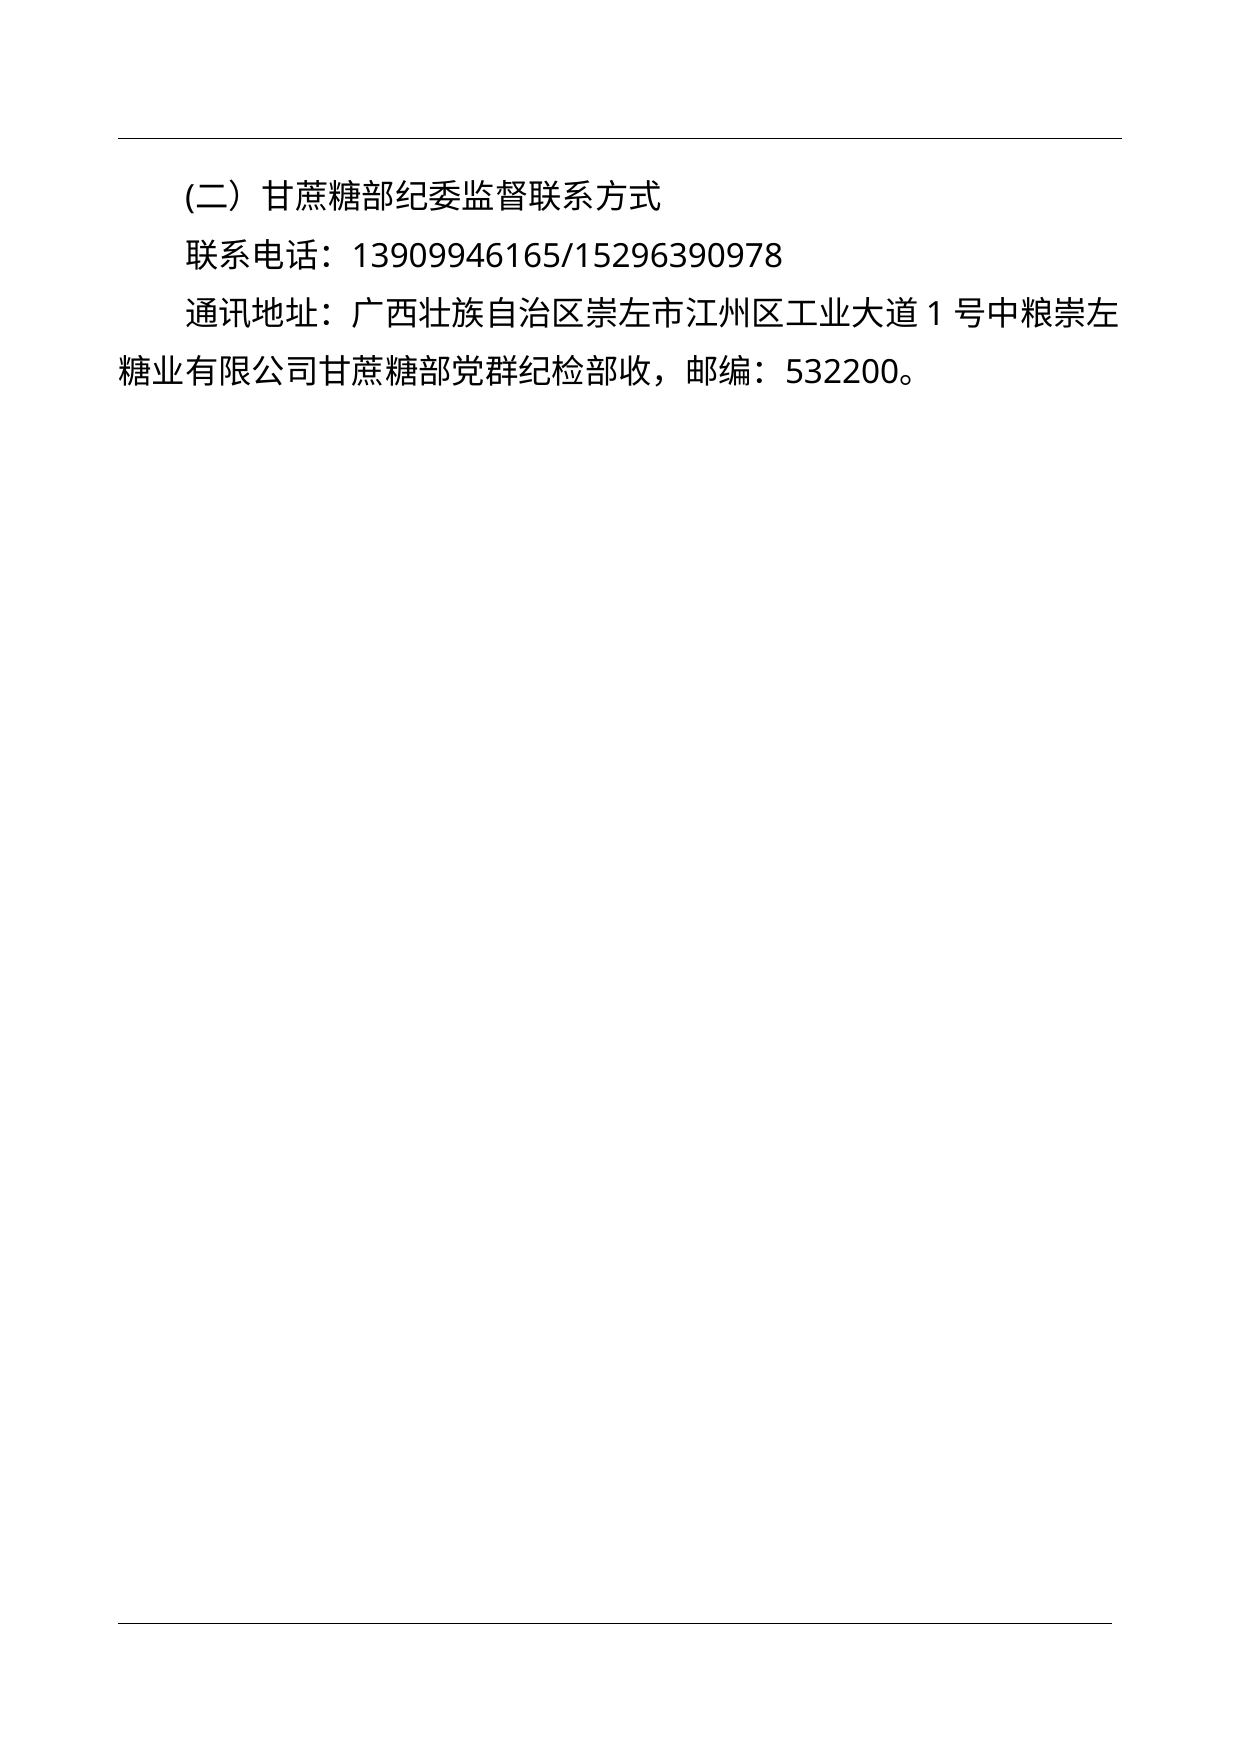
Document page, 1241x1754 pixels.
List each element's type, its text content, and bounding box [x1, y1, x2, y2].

text 通讯地址：广西壮族自治区崇左市江州区工业大道 1 号中粮崇左糖业有限公司甘蔗糖部党群纪检部收，邮编：532200。 [118, 279, 1122, 395]
list 甘蔗糖部纪委监督联系方式 [118, 162, 1122, 220]
text 联系电话：13909946165/15296390978 [118, 220, 1122, 279]
